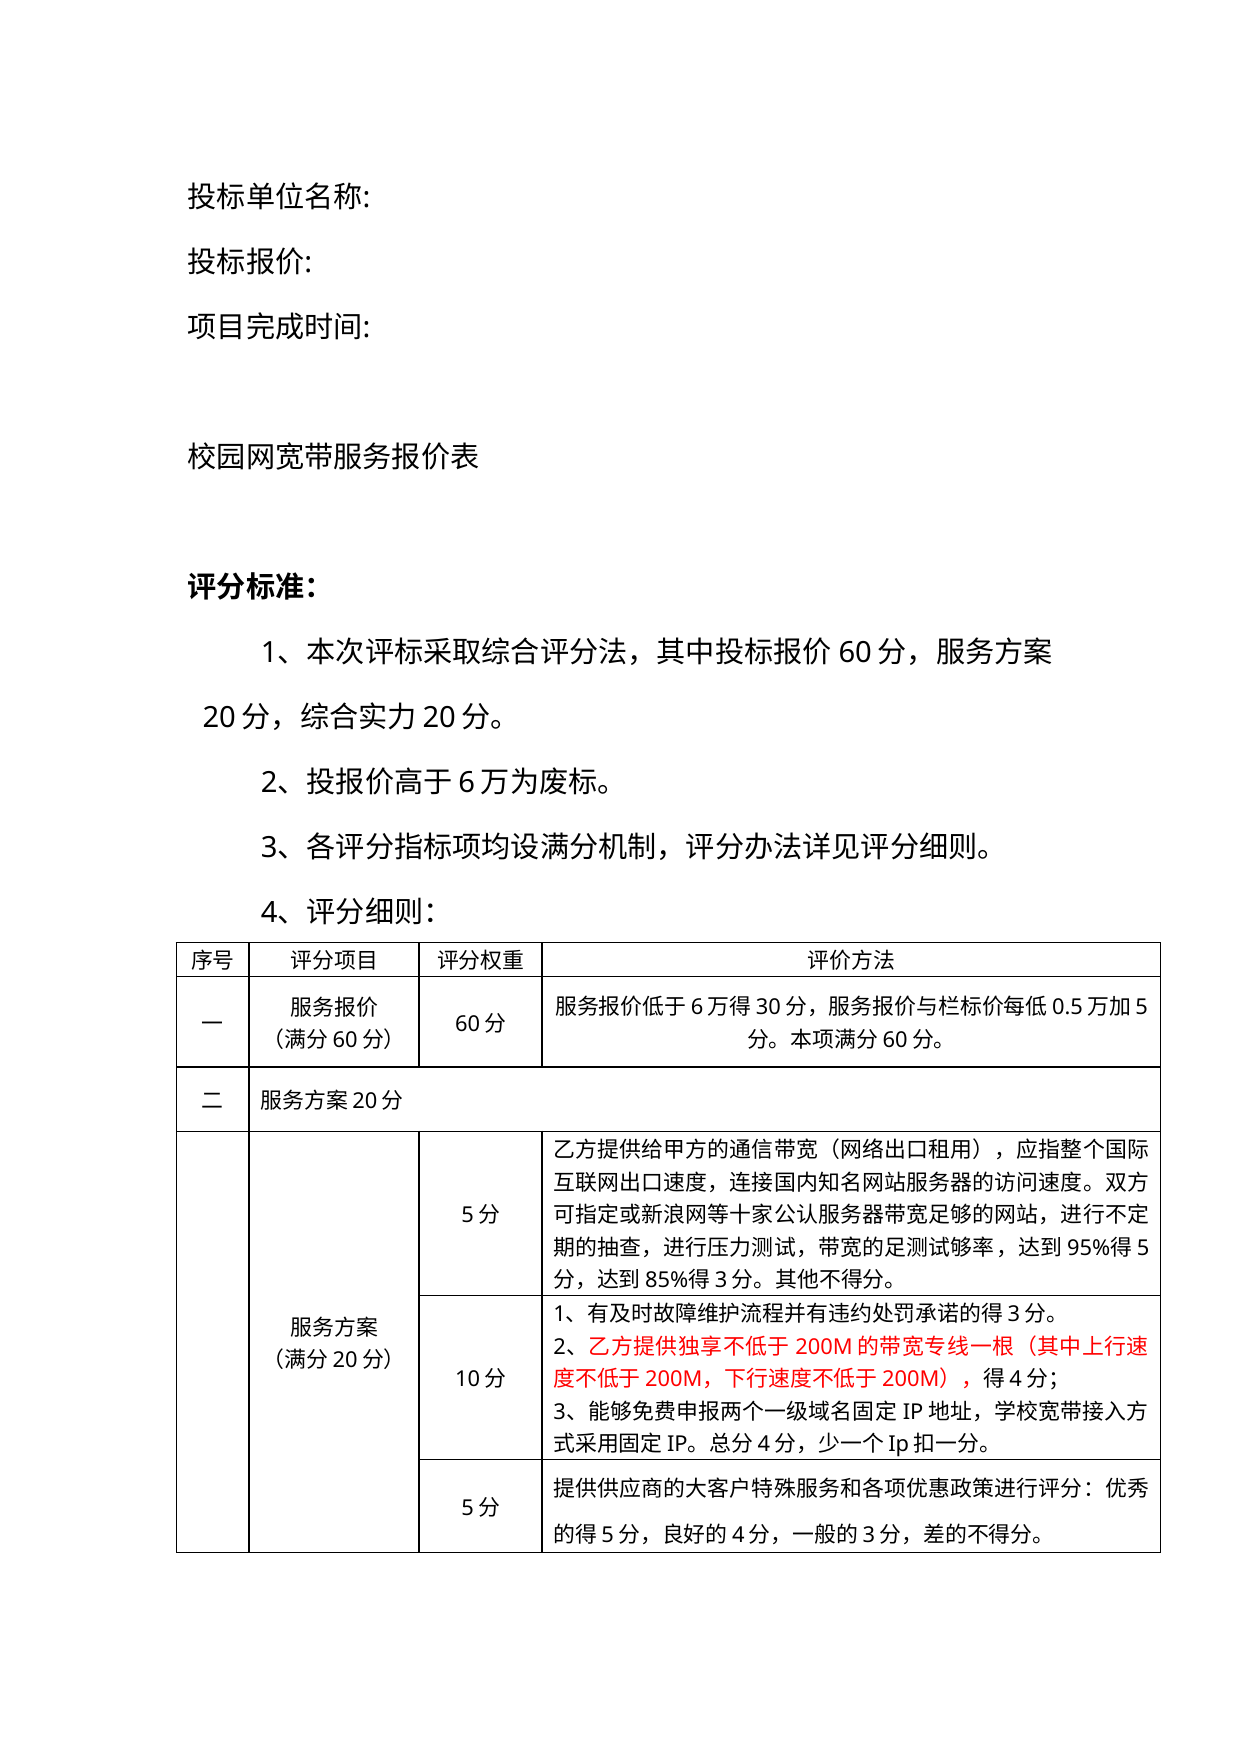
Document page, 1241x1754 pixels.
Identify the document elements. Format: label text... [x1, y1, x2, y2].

text 4、评分细则： [202, 877, 1053, 942]
table_cell 一 [177, 977, 248, 1066]
table_cell 服务方案 （满分20分） [250, 1132, 418, 1552]
text 3、各评分指标项均设满分机制，评分办法详见评分细则。 [202, 812, 1053, 877]
table_header 评分项目 [250, 943, 418, 976]
table_cell 二 [177, 1068, 248, 1131]
table_header 序号 [177, 943, 248, 976]
text 投标单位名称: [187, 162, 1053, 227]
table_header 评分权重 [420, 943, 541, 976]
table_cell 5分 [420, 1132, 541, 1294]
text 项目完成时间: [187, 292, 1053, 357]
table_cell 服务报价 （满分60分） [250, 977, 418, 1066]
table_cell 提供供应商的大客户特殊服务和各项优惠政策进行评分：优秀的得5分，良好的4分，一般的3分，差的不得分。 [543, 1460, 1160, 1552]
table_cell [177, 1132, 248, 1552]
text 投标报价: [187, 227, 1053, 292]
table_cell 10分 [420, 1296, 541, 1459]
text 1、本次评标采取综合评分法，其中投标报价60分，服务方案20分，综合实力20分。 [202, 617, 1053, 747]
table_cell 60分 [420, 977, 541, 1066]
text 2、投报价高于6万为废标。 [202, 747, 1053, 812]
table_header 评价方法 [543, 943, 1160, 976]
table_cell 1、有及时故障维护流程并有违约处罚承诺的得3分。 2、乙方提供独享不低于200M的带宽专线一根（其中上行速度不低于200M，下行速度不低于200M），得4分； 3、能够免费申报两个一级域名固定IP地址，学校宽带接入方式采用固定IP。总分4分，少一个Ip扣一分。 [543, 1296, 1160, 1459]
text 评分标准： [187, 552, 1053, 617]
table_cell 5分 [420, 1460, 541, 1552]
table_cell 服务报价低于6万得30分，服务报价与栏标价每低0.5万加5分。本项满分60分。 [543, 977, 1160, 1066]
text 校园网宽带服务报价表 [187, 422, 1053, 487]
table_cell 服务方案20分 [250, 1068, 1160, 1131]
table_cell 乙方提供给甲方的通信带宽（网络出口租用），应指整个国际互联网出口速度，连接国内知名网站服务器的访问速度。双方可指定或新浪网等十家公认服务器带宽足够的网站，进行不定期的抽查，进行压力测试，带宽的足测试够率，达到95%得5分，达到85%得3分。其他不得分。 [543, 1132, 1160, 1294]
